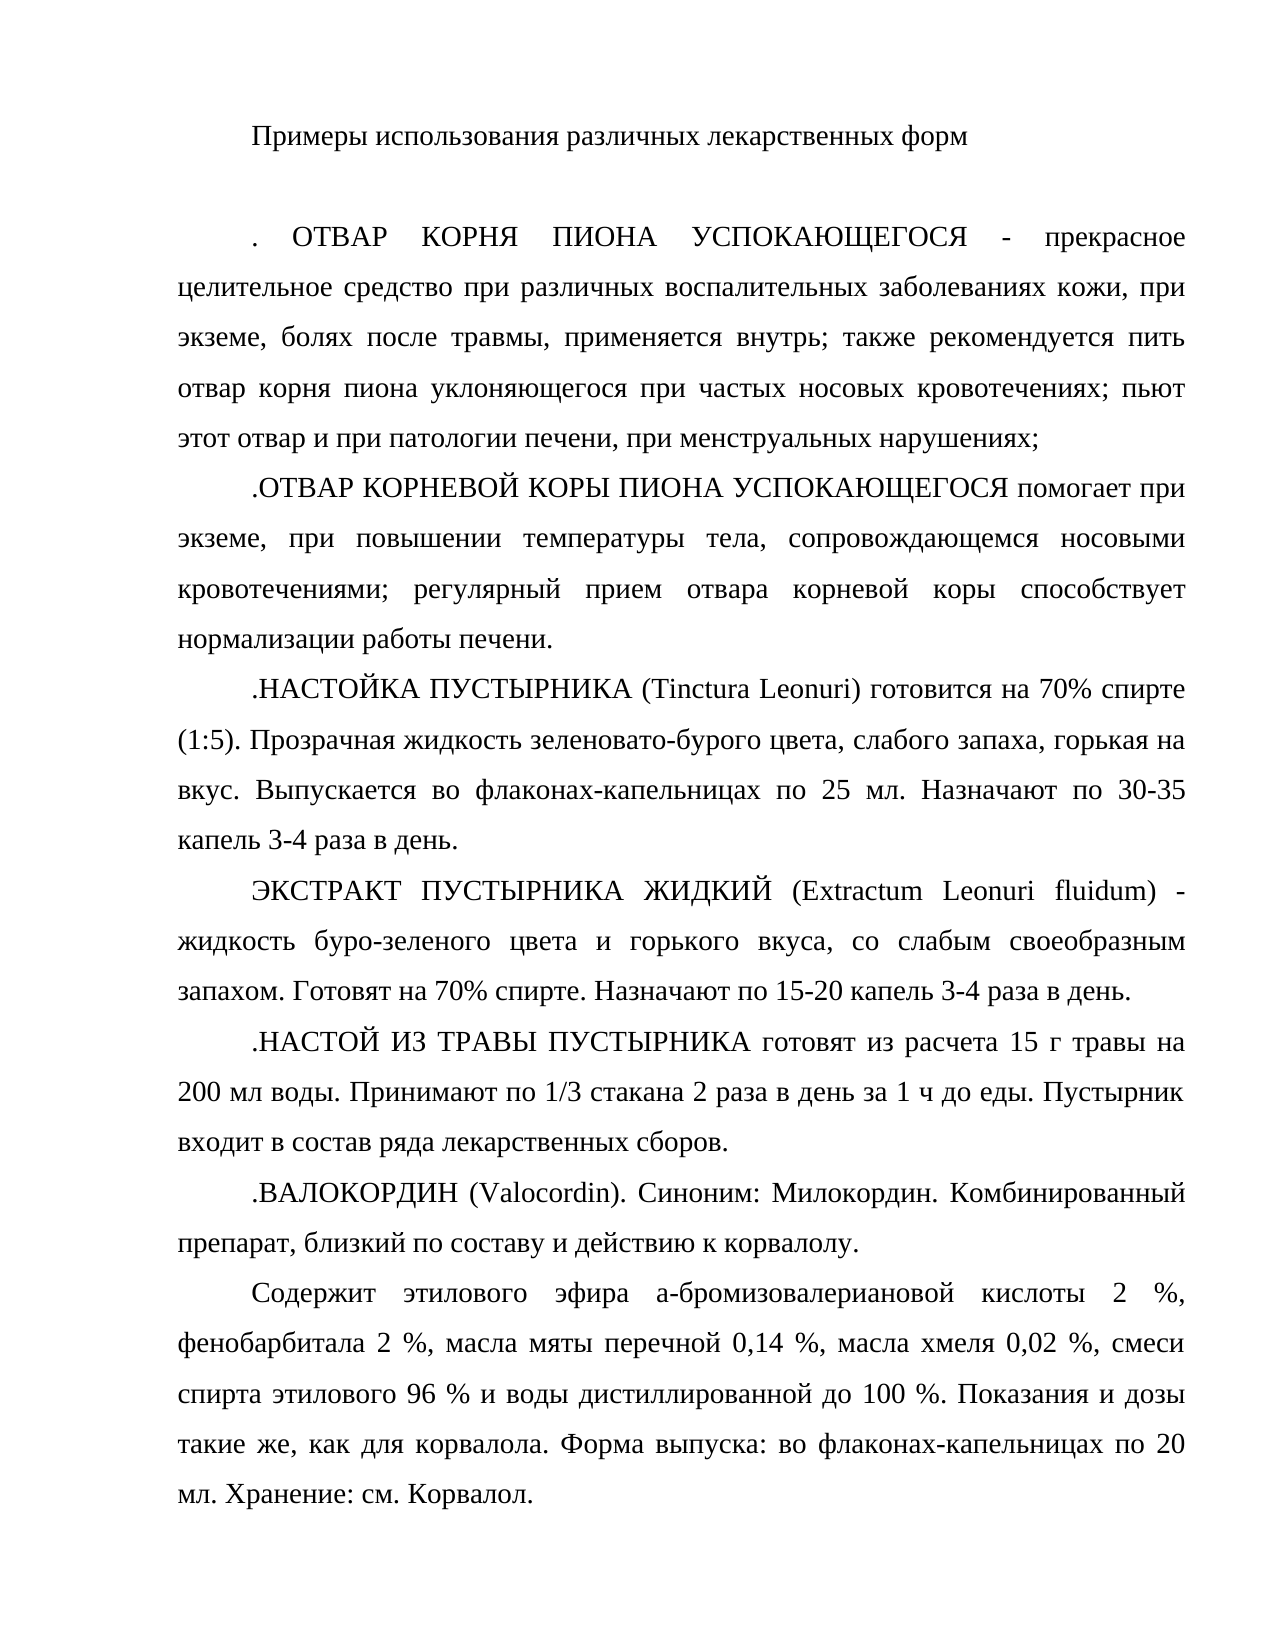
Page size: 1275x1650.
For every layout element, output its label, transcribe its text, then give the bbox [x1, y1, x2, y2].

text .ВАЛОКОРДИН (Valocordin). Синоним: Милокордин. Комбинированный препарат, близкий по составу и действию к корвалолу. [177, 1175, 1186, 1258]
text ЭКСТРАКТ ПУСТЫРНИКА ЖИДКИЙ (Extractum Leonuri fluidum) - жидкость буро-зеленого цвета и горького вкуса, со слабым своеобразным запахом. Готовят на 70% спирте. Назначают по 15-20 капель 3-4 раза в день. [177, 873, 1186, 1007]
text .НАСТОЙКА ПУСТЫРНИКА (Tinctura Leonuri) готовится на 70% спирте (1:5). Прозрачная жидкость зеленовато-бурого цвета, слабого запаха, горькая на вкус. Выпускается во флаконах-капельницах по 25 мл. Назначают по 30-35 капель 3-4 раза в день. [177, 672, 1186, 856]
text Примеры использования различных лекарственных форм [177, 118, 1186, 152]
text .ОТВАР КОРНЕВОЙ КОРЫ ПИОНА УСПОКАЮЩЕГОСЯ помогает при экземе, при повышении температуры тела, сопровождающемся носовыми кровотечениями; регулярный прием отвара корневой коры способствует нормализации работы печени. [177, 470, 1186, 655]
text Содержит этилового эфира a-бромизовалериановой кислоты 2 %, фенобарбитала 2 %, масла мяты перечной 0,14 %, масла хмеля 0,02 %, смеси спирта этилового 96 % и воды дистиллированной до 100 %. Показания и дозы такие же, как для корвалола. Форма выпуска: во флаконах-капельницах по 20 мл. Хранение: см. Корвалол. [177, 1275, 1186, 1510]
text .НАСТОЙ ИЗ ТРАВЫ ПУСТЫРНИКА готовят из расчета 15 г травы на 200 мл воды. Принимают по 1/3 стакана 2 раза в день за 1 ч до еды. Пустырник входит в состав ряда лекарственных сборов. [177, 1024, 1186, 1158]
text . ОТВАР КОРНЯ ПИОНА УСПОКАЮЩЕГОСЯ - прекрасное целительное средство при различных воспалительных заболеваниях кожи, при экземе, болях после травмы, применяется внутрь; также рекомендуется пить отвар корня пиона уклоняющегося при частых носовых кровотечениях; пьют этот отвар и при патологии печени, при менструальных нарушениях; [177, 219, 1186, 453]
